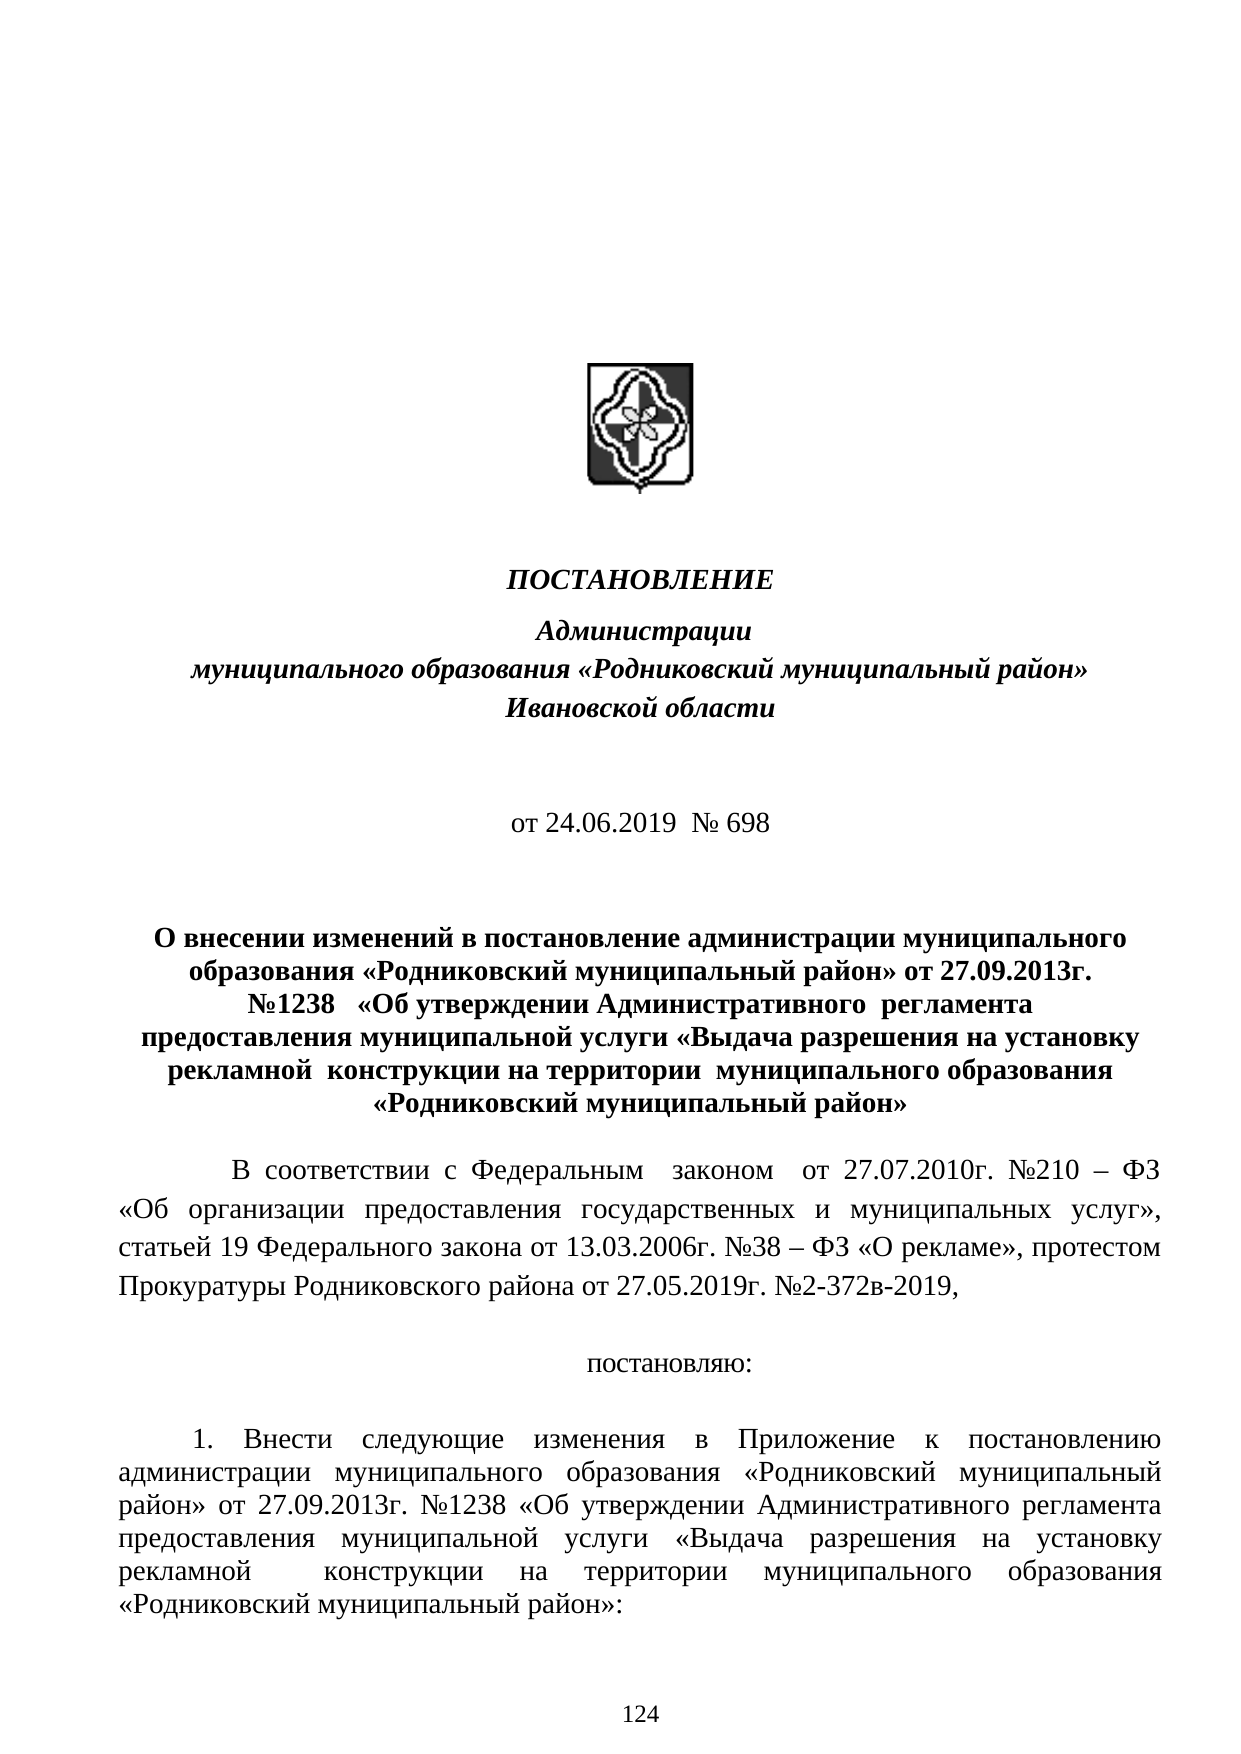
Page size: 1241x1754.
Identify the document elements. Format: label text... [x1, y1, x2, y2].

text Администрации [118, 613, 1162, 646]
text О внесении изменений в постановление администрации муниципального образования «Родниковский муниципальный район» от 27.09.2013г. №1238 «Об утверждении Административного регламента [118, 921, 1162, 1020]
picture [587, 363, 694, 494]
text ПОСТАНОВЛЕНИЕ [118, 562, 1162, 596]
text 1. Внести следующие изменения в Приложение к постановлению администрации муниципального образования «Родниковский муниципальный район» от 27.09.2013г. №1238 «Об утверждении Административного регламента предоставления муниципальной услуги «Выдача разрешения на установку рекламной конструкции на территории муниципального образования «Родниковский муниципальный район»: [118, 1422, 1162, 1620]
text постановляю: [118, 1345, 1162, 1378]
text «Родниковский муниципальный район» [118, 1086, 1162, 1119]
text от 24.06.2019 № 698 [118, 806, 1162, 839]
text предоставления муниципальной услуги «Выдача разрешения на установку рекламной конструкции на территории муниципального образования [118, 1020, 1162, 1086]
text Ивановской области [118, 690, 1162, 723]
text муниципального образования «Родниковский муниципальный район» [118, 651, 1162, 685]
text В соответствии с Федеральным законом от 27.07.2010г. №210 – ФЗ «Об организации предоставления государственных и муниципальных услуг», статьей 19 Федерального закона от 13.03.2006г. №38 – ФЗ «О рекламе», протестом Прокуратуры Родниковского района от 27.05.2019г. №2-372в-2019, [118, 1152, 1162, 1301]
